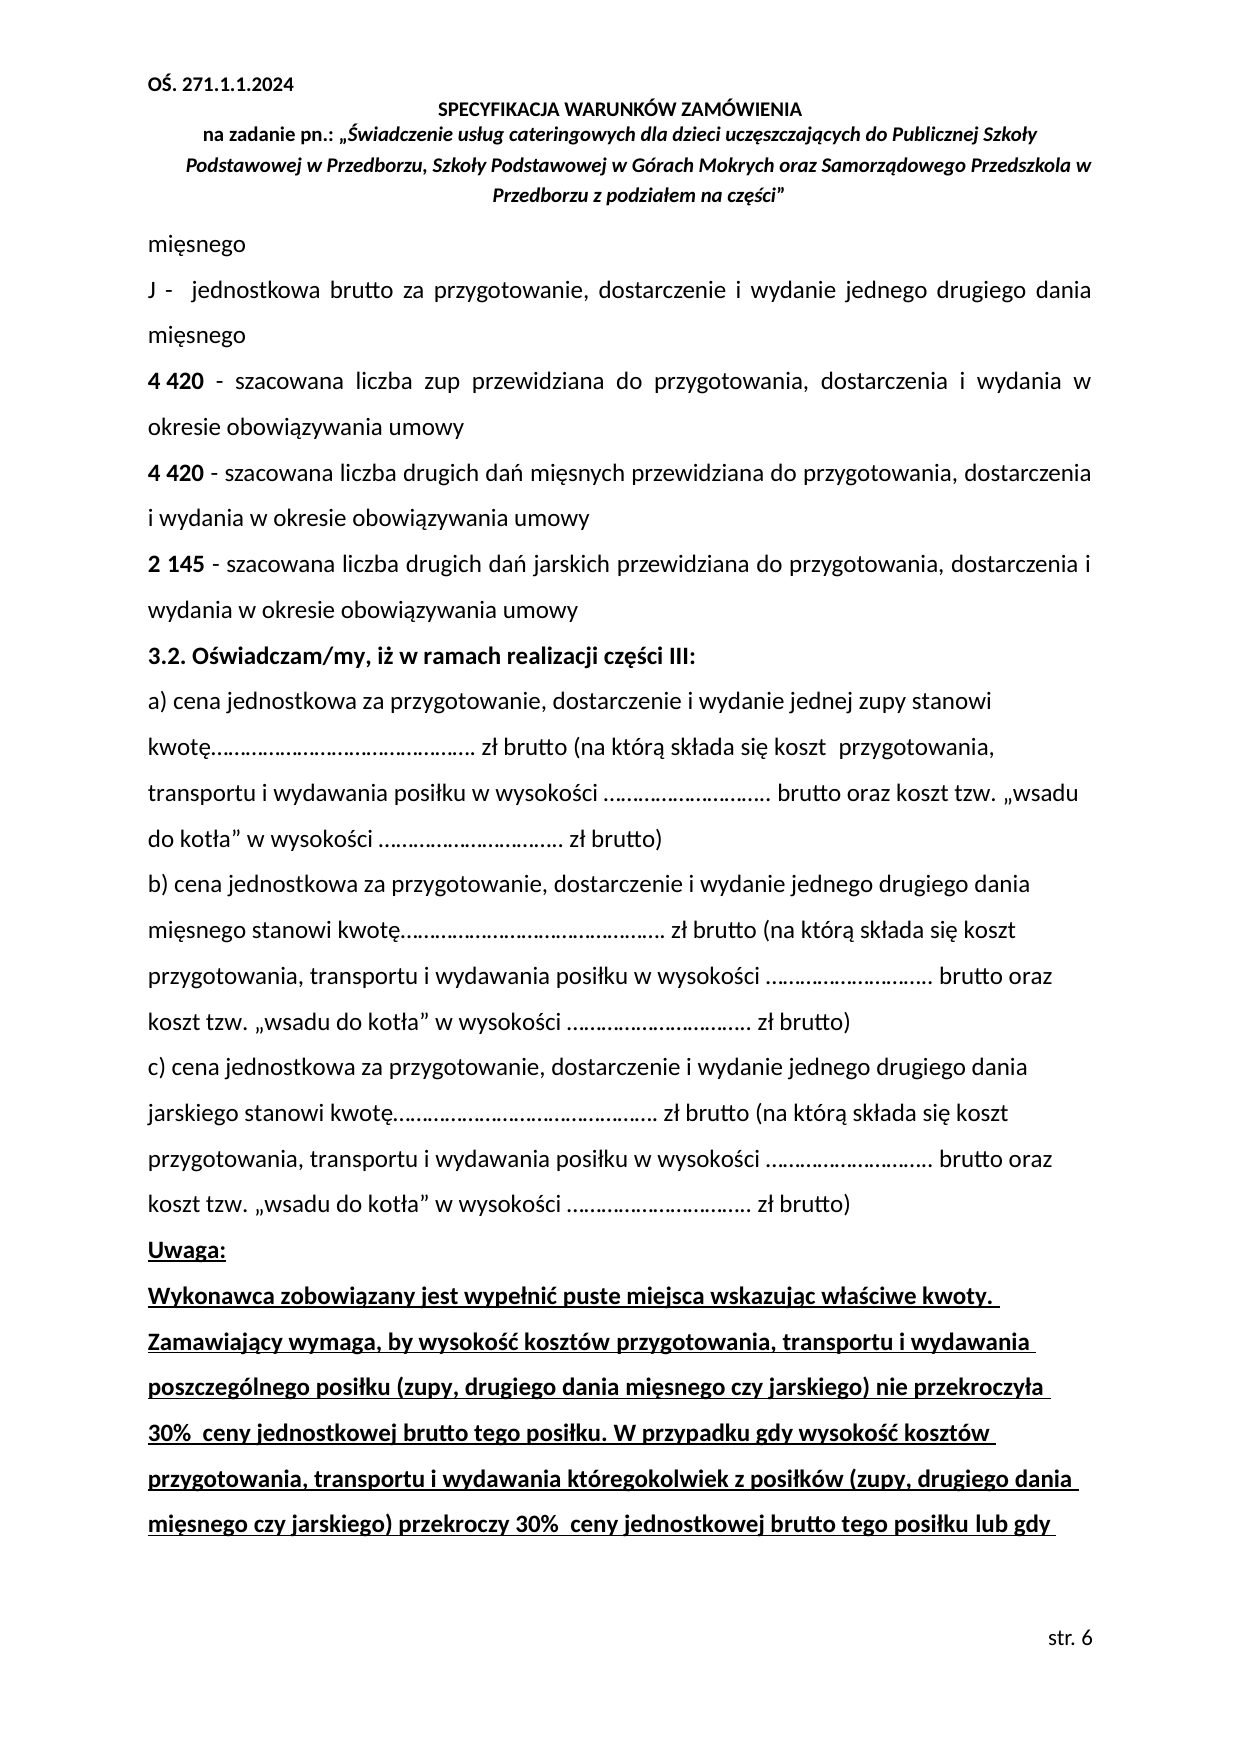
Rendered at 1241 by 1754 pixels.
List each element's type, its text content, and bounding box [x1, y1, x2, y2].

text J - jednostkowa brutto za przygotowanie, dostarczenie i wydanie jednego drugiego dania mięsnego [148, 274, 1092, 350]
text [148, 228, 1092, 259]
text a) cena jednostkowa za przygotowanie, dostarczenie i wydanie jednej zupy stanowi kwotę………………………………………. zł brutto (na którą składa się koszt przygotowania, transportu i wydawania posiłku w wysokości ……………………….. brutto oraz koszt tzw. „wsadu do kotła” w wysokości ………………………….. zł brutto) [148, 686, 1092, 853]
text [148, 1280, 1092, 1539]
text 3.2. Oświadczam/my, iż w ramach realizacji części III: [148, 640, 1092, 670]
text c) cena jednostkowa za przygotowanie, dostarczenie i wydanie jednego drugiego dania jarskiego stanowi kwotę………………………………………. zł brutto (na którą składa się koszt przygotowania, transportu i wydawania posiłku w wysokości ……………………….. brutto oraz koszt tzw. „wsadu do kotła” w wysokości ………………………….. zł brutto) [148, 1051, 1092, 1219]
text 4 420 - szacowana liczba zup przewidziana do przygotowania, dostarczenia i wydania w okresie obowiązywania umowy [148, 365, 1092, 442]
text 4 420 - szacowana liczba drugich dań mięsnych przewidziana do przygotowania, dostarczenia i wydania w okresie obowiązywania umowy [148, 457, 1092, 533]
text 2 145 - szacowana liczba drugich dań jarskich przewidziana do przygotowania, dostarczenia i wydania w okresie obowiązywania umowy [148, 548, 1092, 624]
text Uwaga: [148, 1234, 1092, 1265]
text b) cena jednostkowa za przygotowanie, dostarczenie i wydanie jednego drugiego dania mięsnego stanowi kwotę………………………………………. zł brutto (na którą składa się koszt przygotowania, transportu i wydawania posiłku w wysokości ……………………….. brutto oraz koszt tzw. „wsadu do kotła” w wysokości ………………………….. zł brutto) [148, 868, 1092, 1036]
